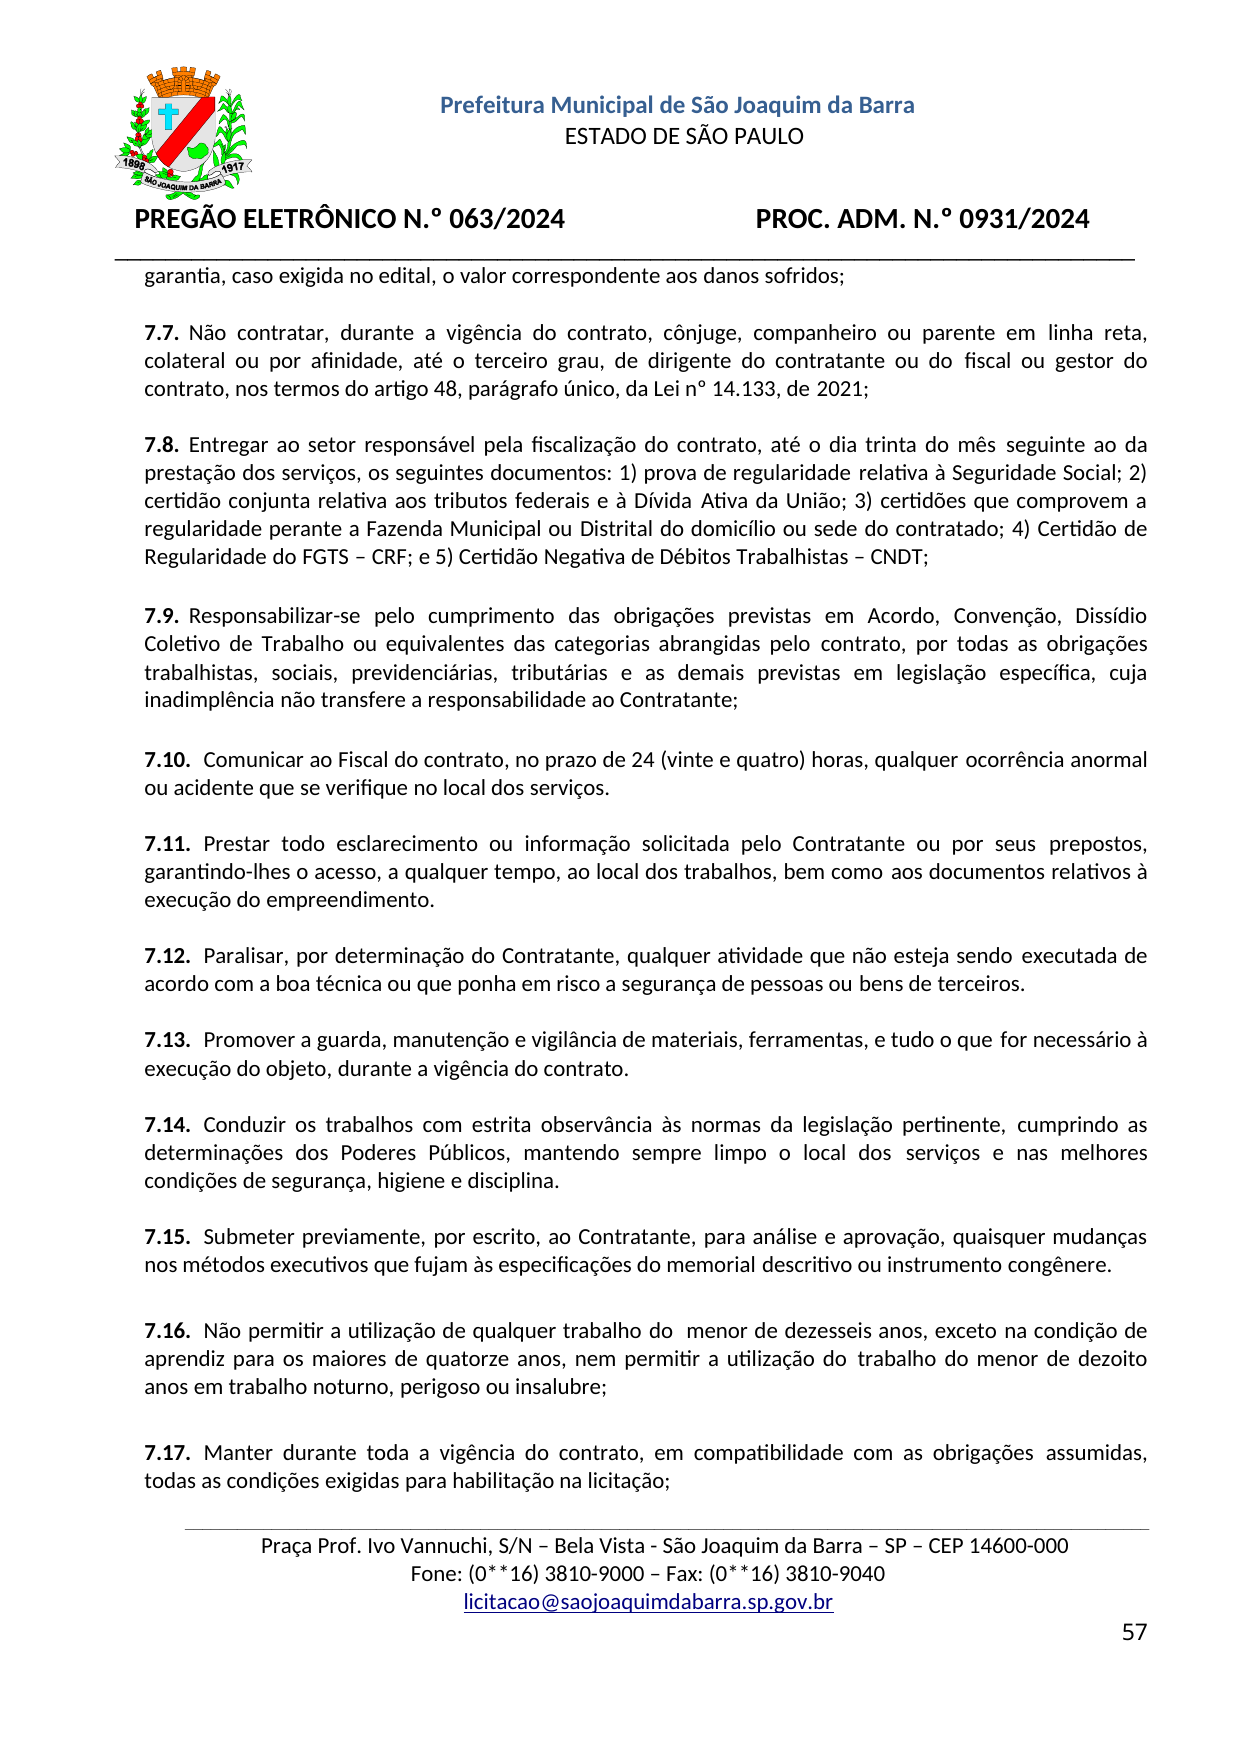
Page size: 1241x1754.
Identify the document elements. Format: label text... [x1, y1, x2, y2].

list Responsabilizar-se pelo cumprimento das obrigações previstas em Acordo, Convenção, Dissídio Coletivo de Trabalho ou equivalentes das categorias abrangidas pelo contrato, por todas as obrigações trabalhistas, sociais, previdenciárias, tributárias e as demais previstas em legislação específica, cuja inadimplência não transfere a responsabilidade ao Contratante; [144, 602, 1148, 714]
list Não contratar, durante a vigência do contrato, cônjuge, companheiro ou parente em linha reta, colateral ou por afinidade, até o terceiro grau, de dirigente do contratante ou do fiscal ou gestor do contrato, nos termos do artigo 48, parágrafo único, da Lei nº 14.133, de 2021; [144, 318, 1148, 402]
list Conduzir os trabalhos com estrita observância às normas da legislação pertinente, cumprindo as determinações dos Poderes Públicos, mantendo sempre limpo o local dos serviços e nas melhores condições de segurança, higiene e disciplina. [144, 1110, 1148, 1194]
list Submeter previamente, por escrito, ao Contratante, para análise e aprovação, quaisquer mudanças nos métodos executivos que fujam às especificações do memorial descritivo ou instrumento congênere. [144, 1222, 1148, 1278]
list Manter durante toda a vigência do contrato, em compatibilidade com as obrigações assumidas, todas as condições exigidas para habilitação na licitação; [144, 1438, 1148, 1494]
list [144, 262, 1148, 290]
list Entregar ao setor responsável pela fiscalização do contrato, até o dia trinta do mês seguinte ao da prestação dos serviços, os seguintes documentos: 1) prova de regularidade relativa à Seguridade Social; 2) certidão conjunta relativa aos tributos federais e à Dívida Ativa da União; 3) certidões que comprovem a regularidade perante a Fazenda Municipal ou Distrital do domicílio ou sede do contratado; 4) Certidão de Regularidade do FGTS – CRF; e 5) Certidão Negativa de Débitos Trabalhistas – CNDT; [144, 430, 1148, 570]
list Prestar todo esclarecimento ou informação solicitada pelo Contratante ou por seus prepostos, garantindo-lhes o acesso, a qualquer tempo, ao local dos trabalhos, bem como aos documentos relativos à execução do empreendimento. [144, 829, 1148, 913]
list Comunicar ao Fiscal do contrato, no prazo de 24 (vinte e quatro) horas, qualquer ocorrência anormal ou acidente que se verifique no local dos serviços. [144, 745, 1148, 801]
list Não permitir a utilização de qualquer trabalho do menor de dezesseis anos, exceto na condição de aprendiz para os maiores de quatorze anos, nem permitir a utilização do trabalho do menor de dezoito anos em trabalho noturno, perigoso ou insalubre; [144, 1316, 1148, 1400]
list Promover a guarda, manutenção e vigilância de materiais, ferramentas, e tudo o que for necessário à execução do objeto, durante a vigência do contrato. [144, 1026, 1148, 1082]
list Paralisar, por determinação do Contratante, qualquer atividade que não esteja sendo executada de acordo com a boa técnica ou que ponha em risco a segurança de pessoas ou bens de terceiros. [144, 941, 1148, 997]
